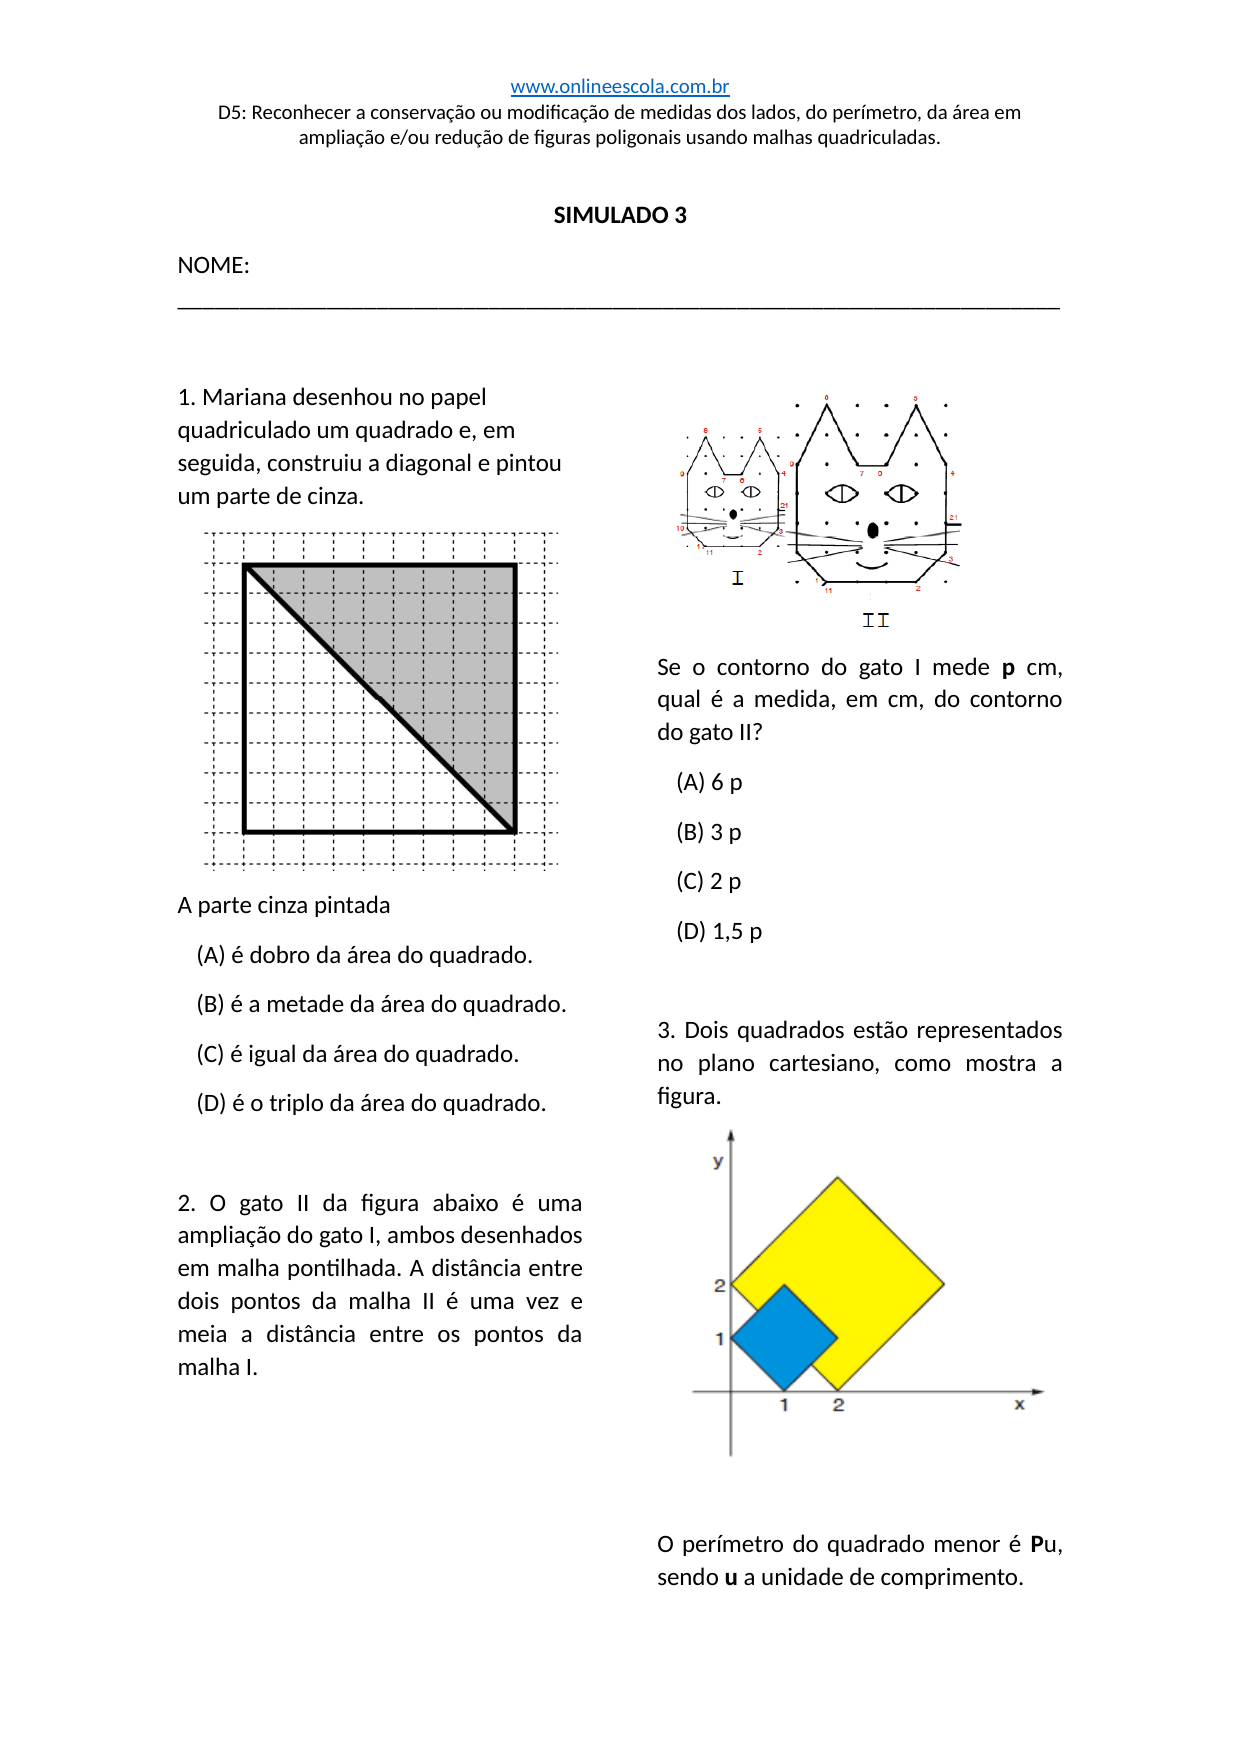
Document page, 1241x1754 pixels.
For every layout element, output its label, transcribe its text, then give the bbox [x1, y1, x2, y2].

text O perímetro do quadrado menor é Pu, sendo u a unidade de comprimento. [657, 1528, 1063, 1591]
text 1. Mariana desenhou no papel quadriculado um quadrado e, em seguida, construiu a diagonal e pintou um parte de cinza. [177, 381, 583, 511]
text 3. Dois quadrados estão representados no plano cartesiano, como mostra a figura. [657, 1014, 1063, 1110]
text (A) 6 p [676, 766, 1063, 797]
text (B) é a metade da área do quadrado. [196, 988, 583, 1019]
text (B) 3 p [676, 816, 1063, 846]
text (A) é dobro da área do quadrado. [196, 939, 583, 969]
text (D) 1,5 p [676, 915, 1063, 945]
text Se o contorno do gato I mede p cm, qual é a medida, em cm, do contorno do gato II? [657, 651, 1063, 747]
text 2. O gato II da figura abaixo é uma ampliação do gato I, ambos desenhados em malha pontilhada. A distância entre dois pontos da malha II é uma vez e meia a distância entre os pontos da malha I. [177, 1187, 583, 1382]
text (C) é igual da área do quadrado. [196, 1038, 583, 1068]
text NOME: _______________________________________________________________________ [177, 249, 1063, 313]
picture [657, 381, 972, 632]
text SIMULADO 3 [177, 199, 1063, 230]
picture [202, 529, 559, 871]
text (C) 2 p [676, 865, 1063, 896]
picture [667, 1129, 1053, 1460]
text (D) é o triplo da área do quadrado. [196, 1088, 583, 1118]
text A parte cinza pintada [177, 889, 583, 920]
